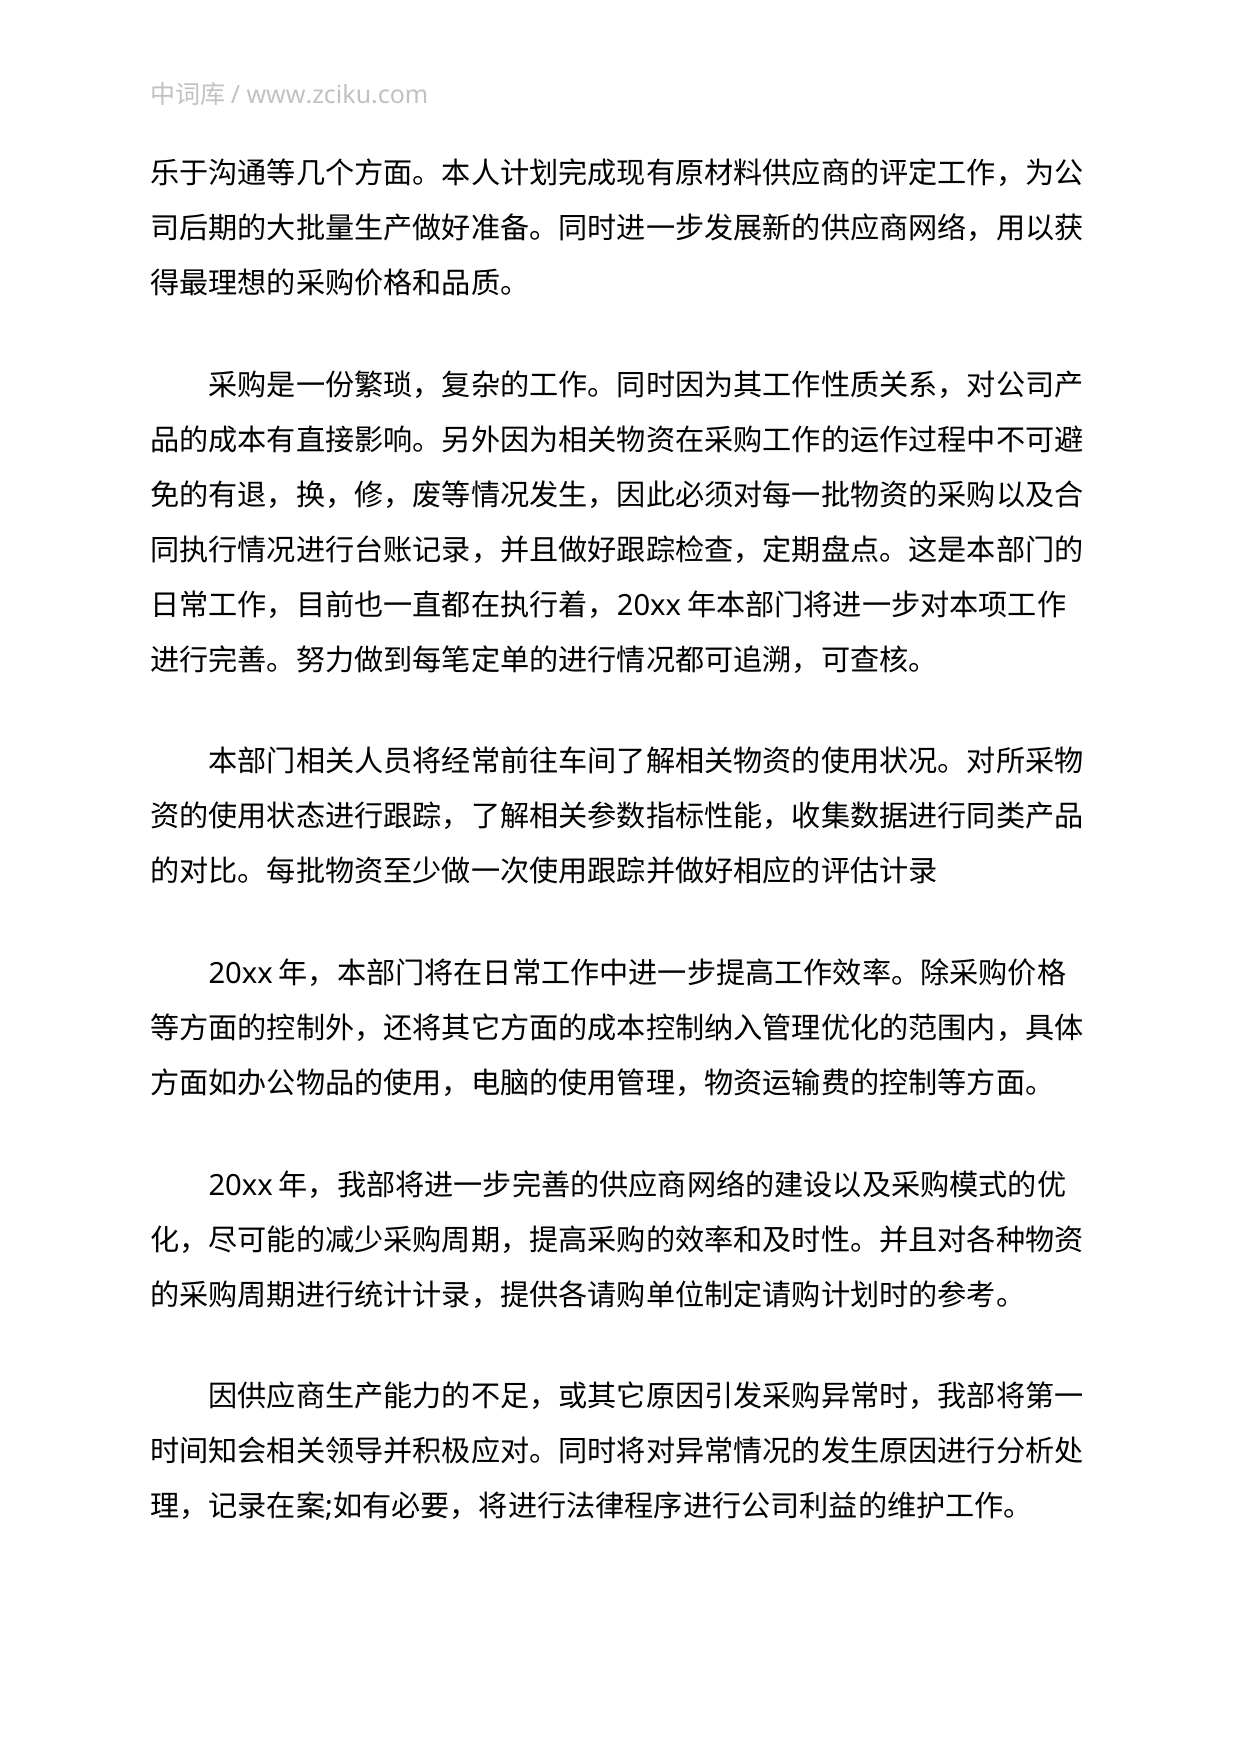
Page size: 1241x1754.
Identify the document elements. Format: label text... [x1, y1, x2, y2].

text 本部门相关人员将经常前往车间了解相关物资的使用状况。对所采物资的使用状态进行跟踪，了解相关参数指标性能，收集数据进行同类产品的对比。每批物资至少做一次使用跟踪并做好相应的评估计录 [150, 738, 1090, 890]
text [150, 150, 1090, 302]
text 因供应商生产能力的不足，或其它原因引发采购异常时，我部将第一时间知会相关领导并积极应对。同时将对异常情况的发生原因进行分析处理，记录在案;如有必要，将进行法律程序进行公司利益的维护工作。 [150, 1373, 1090, 1525]
text 20xx年，本部门将在日常工作中进一步提高工作效率。除采购价格等方面的控制外，还将其它方面的成本控制纳入管理优化的范围内，具体方面如办公物品的使用，电脑的使用管理，物资运输费的控制等方面。 [150, 949, 1090, 1102]
text 20xx年，我部将进一步完善的供应商网络的建设以及采购模式的优化，尽可能的减少采购周期，提高采购的效率和及时性。并且对各种物资的采购周期进行统计计录，提供各请购单位制定请购计划时的参考。 [150, 1161, 1090, 1313]
text 采购是一份繁琐，复杂的工作。同时因为其工作性质关系，对公司产品的成本有直接影响。另外因为相关物资在采购工作的运作过程中不可避免的有退，换，修，废等情况发生，因此必须对每一批物资的采购以及合同执行情况进行台账记录，并且做好跟踪检查，定期盘点。这是本部门的日常工作，目前也一直都在执行着，20xx年本部门将进一步对本项工作进行完善。努力做到每笔定单的进行情况都可追溯，可查核。 [150, 362, 1090, 678]
